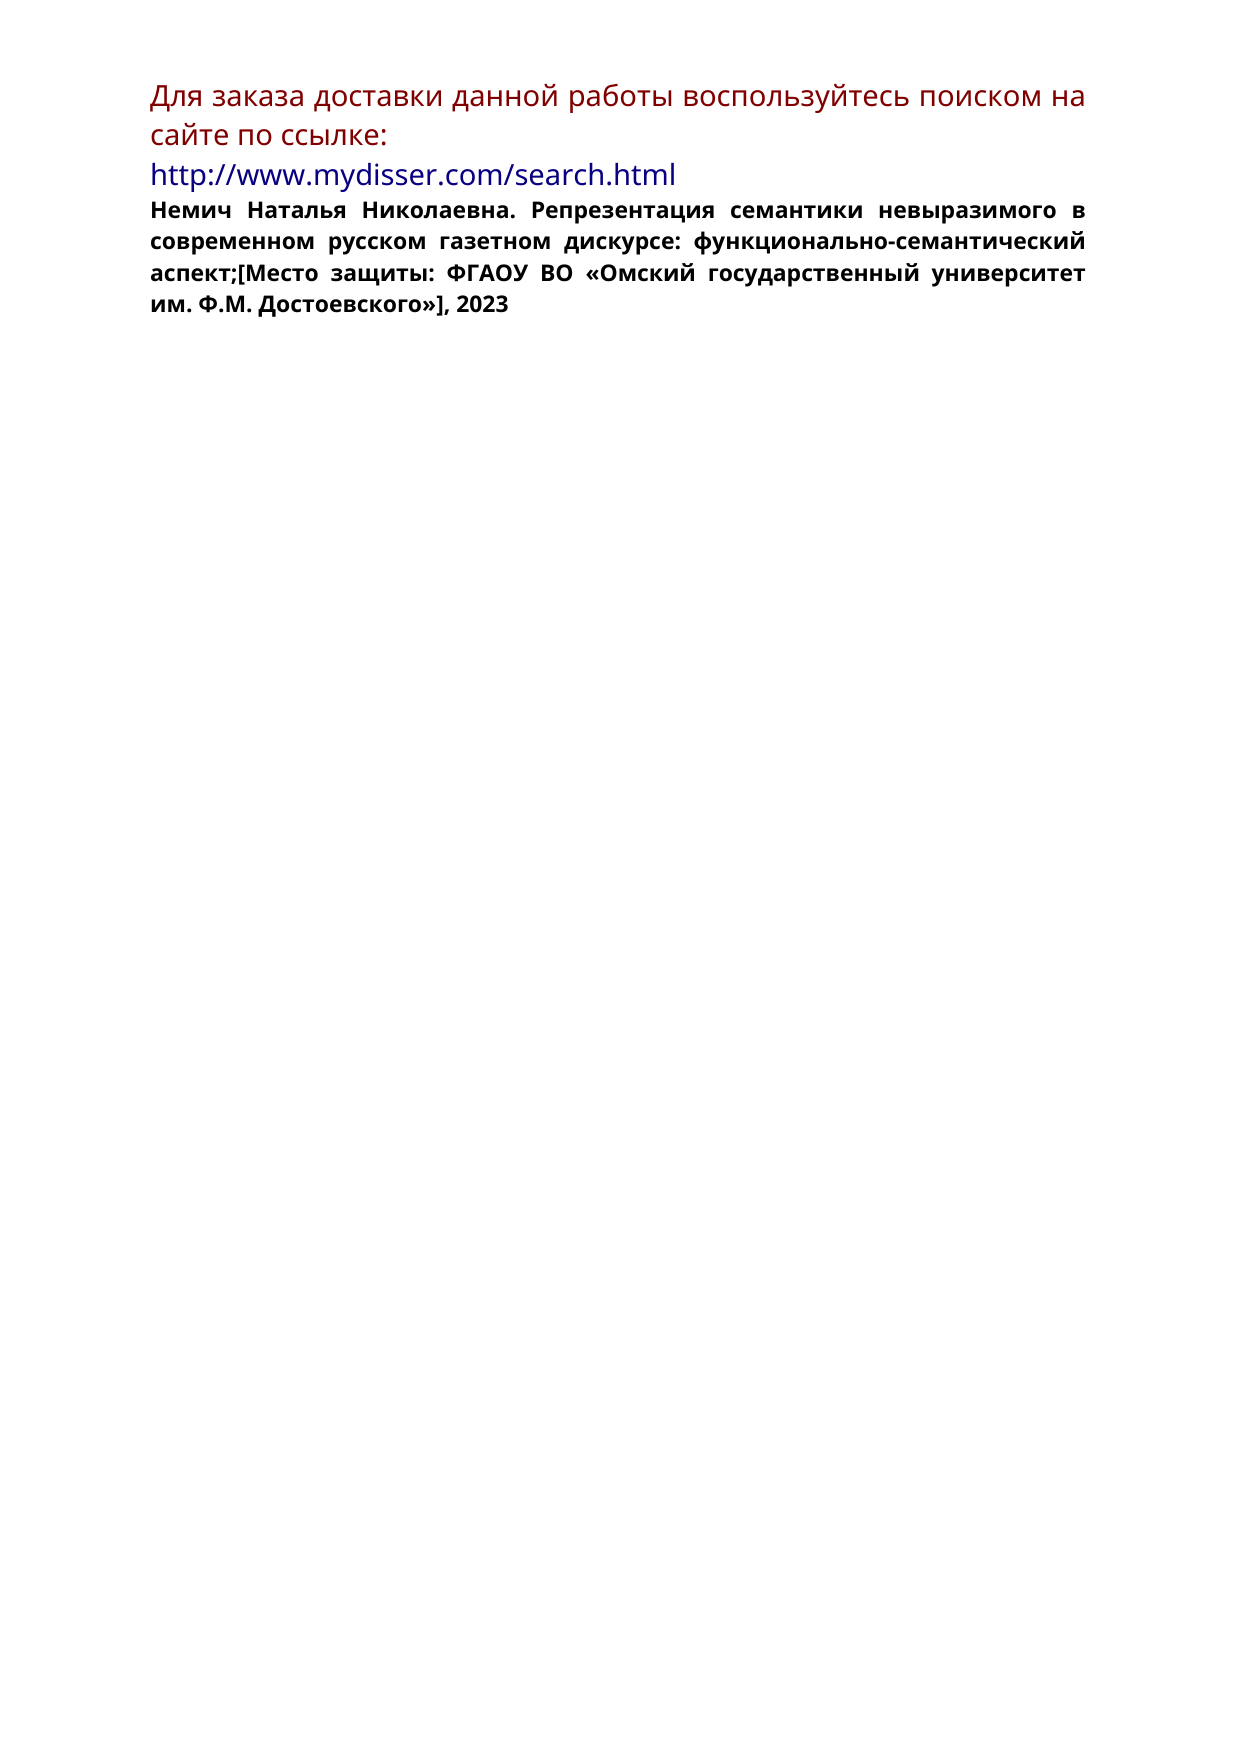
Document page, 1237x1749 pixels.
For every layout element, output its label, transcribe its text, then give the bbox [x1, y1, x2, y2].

text Немич Наталья Николаевна. Репрезентация семантики невыразимого в современном русском газетном дискурсе: функционально-семантический аспект;[Место защиты: ФГАОУ ВО «Омский государственный университет им. Ф.М. Достоевского»], 2023 [150, 194, 1086, 319]
